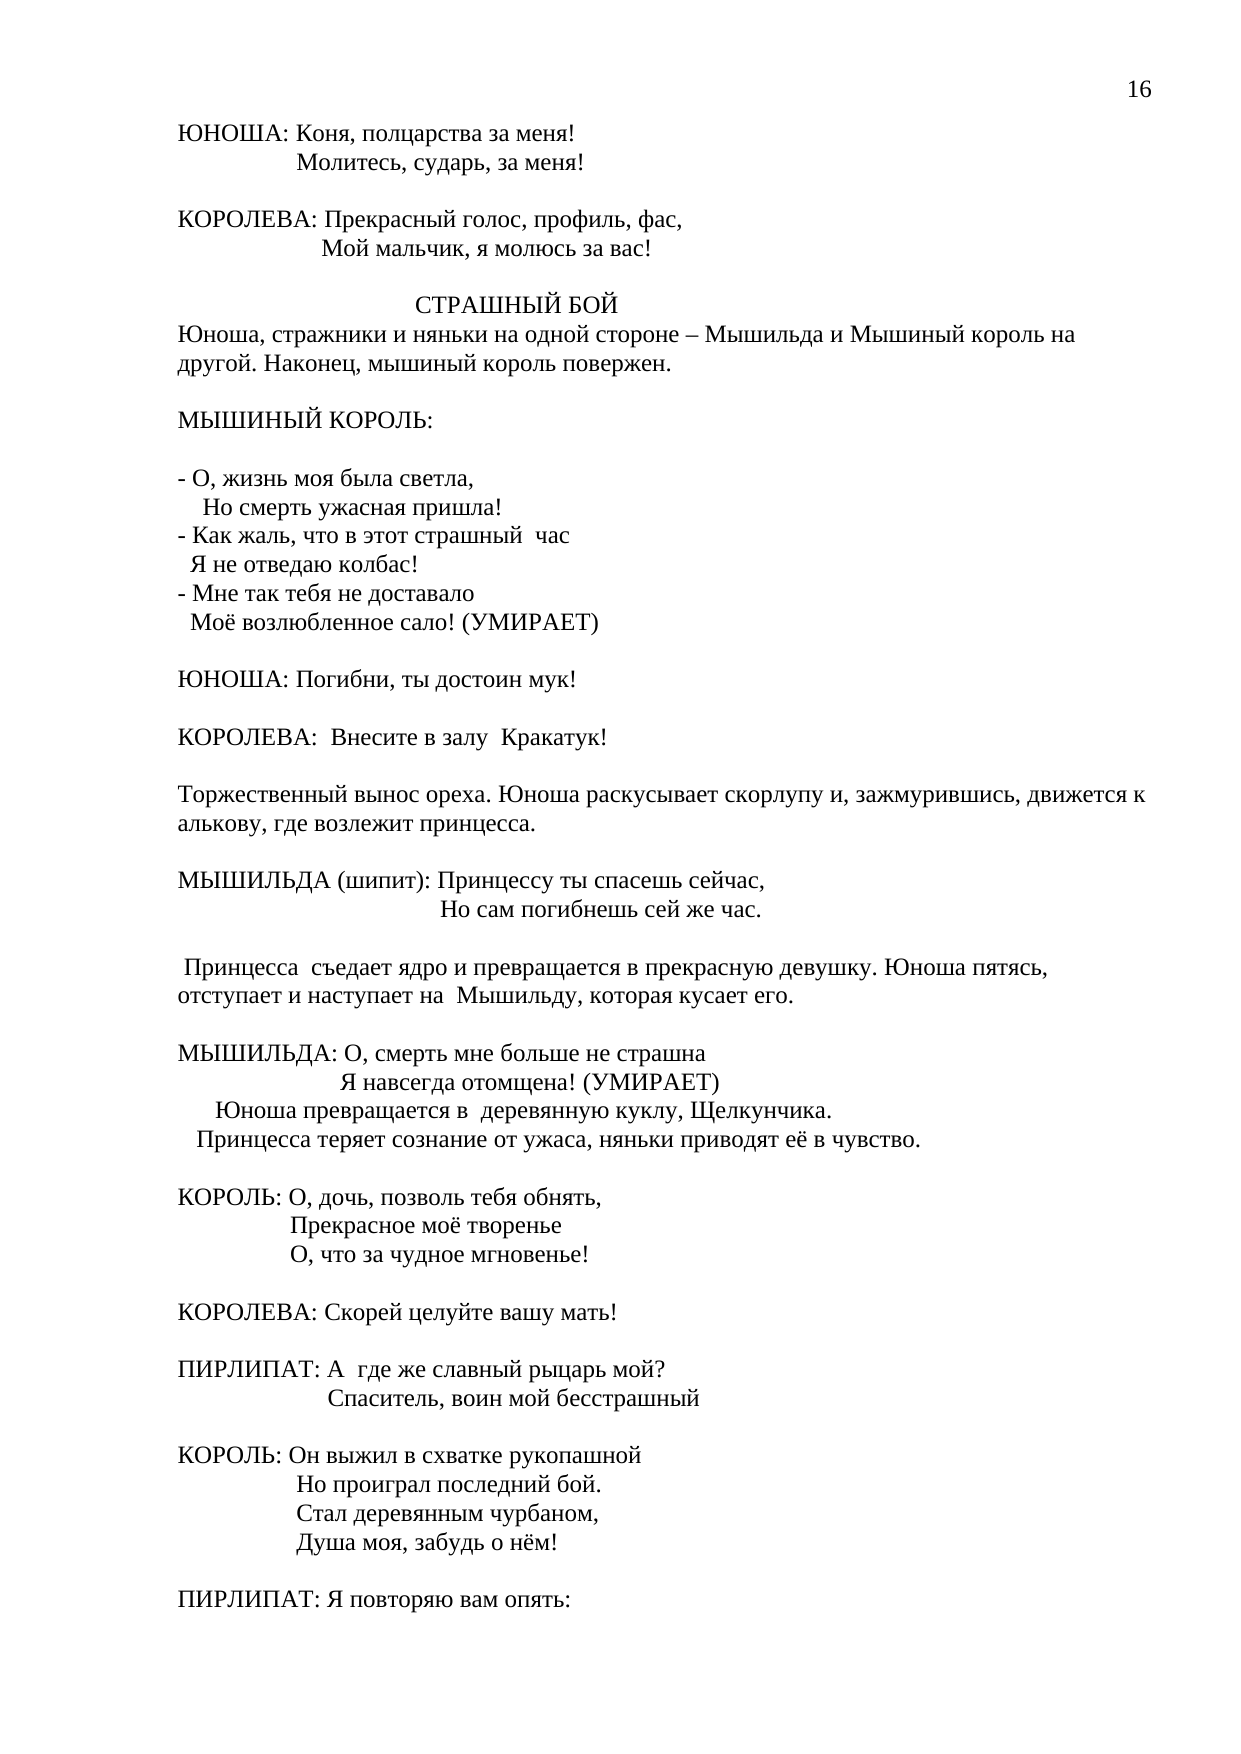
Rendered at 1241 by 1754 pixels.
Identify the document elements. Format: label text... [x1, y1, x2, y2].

text Душа моя, забудь о нём! [177, 1527, 1152, 1556]
text Молитесь, сударь, за меня! [177, 147, 1152, 176]
text Мой мальчик, я молюсь за вас! [177, 233, 1152, 262]
text Я навсегда отомщена! (УМИРАЕТ) [177, 1067, 1152, 1096]
text МЫШИЛЬДА (шипит): Принцессу ты спасешь сейчас, [177, 866, 1152, 894]
text КОРОЛЕВА: Прекрасный голос, профиль, фас, [177, 204, 1152, 233]
text Моё возлюбленное сало! (УМИРАЕТ) [177, 607, 1152, 636]
text Но сам погибнешь сей же час. [177, 894, 1152, 923]
text ЮНОША: Коня, полцарства за меня! [177, 118, 1152, 147]
text Юноша превращается в деревянную куклу, Щелкунчика. [177, 1096, 1152, 1124]
text Принцесса теряет сознание от ужаса, няньки приводят её в чувство. [177, 1124, 1152, 1153]
text Прекрасное моё творенье [177, 1211, 1152, 1239]
text - Мне так тебя не доставало [177, 578, 1152, 607]
text Я не отведаю колбас! [177, 549, 1152, 578]
text Юноша, стражники и няньки на одной стороне – Мышильда и Мышиный король на другой. Наконец, мышиный король повержен. [177, 319, 1152, 377]
text КОРОЛЬ: О, дочь, позволь тебя обнять, [177, 1182, 1152, 1211]
text КОРОЛЬ: Он выжил в схватке рукопашной [177, 1441, 1152, 1469]
text О, что за чудное мгновенье! [177, 1239, 1152, 1268]
text Принцесса съедает ядро и превращается в прекрасную девушку. Юноша пятясь, отступает и наступает на Мышильду, которая кусает его. [177, 952, 1152, 1009]
text СТРАШНЫЙ БОЙ [177, 291, 1152, 319]
text КОРОЛЕВА: Внесите в залу Кракатук! [177, 722, 1152, 751]
text ПИРЛИПАТ: Я повторяю вам опять: [177, 1584, 1152, 1613]
text ЮНОША: Погибни, ты достоин мук! [177, 664, 1152, 693]
text Но смерть ужасная пришла! [177, 492, 1152, 521]
text МЫШИЛЬДА: О, смерть мне больше не страшна [177, 1038, 1152, 1067]
text КОРОЛЕВА: Скорей целуйте вашу мать! [177, 1297, 1152, 1326]
text Стал деревянным чурбаном, [177, 1498, 1152, 1527]
text - О, жизнь моя была светла, [177, 463, 1152, 492]
text Торжественный вынос ореха. Юноша раскусывает скорлупу и, зажмурившись, движется к алькову, где возлежит принцесса. [177, 779, 1152, 837]
text ПИРЛИПАТ: А где же славный рыцарь мой? [177, 1354, 1152, 1383]
text Но проиграл последний бой. [177, 1469, 1152, 1498]
text МЫШИНЫЙ КОРОЛЬ: [177, 406, 1152, 434]
text - Как жаль, что в этот страшный час [177, 521, 1152, 549]
text Спаситель, воин мой бесстрашный [177, 1383, 1152, 1412]
